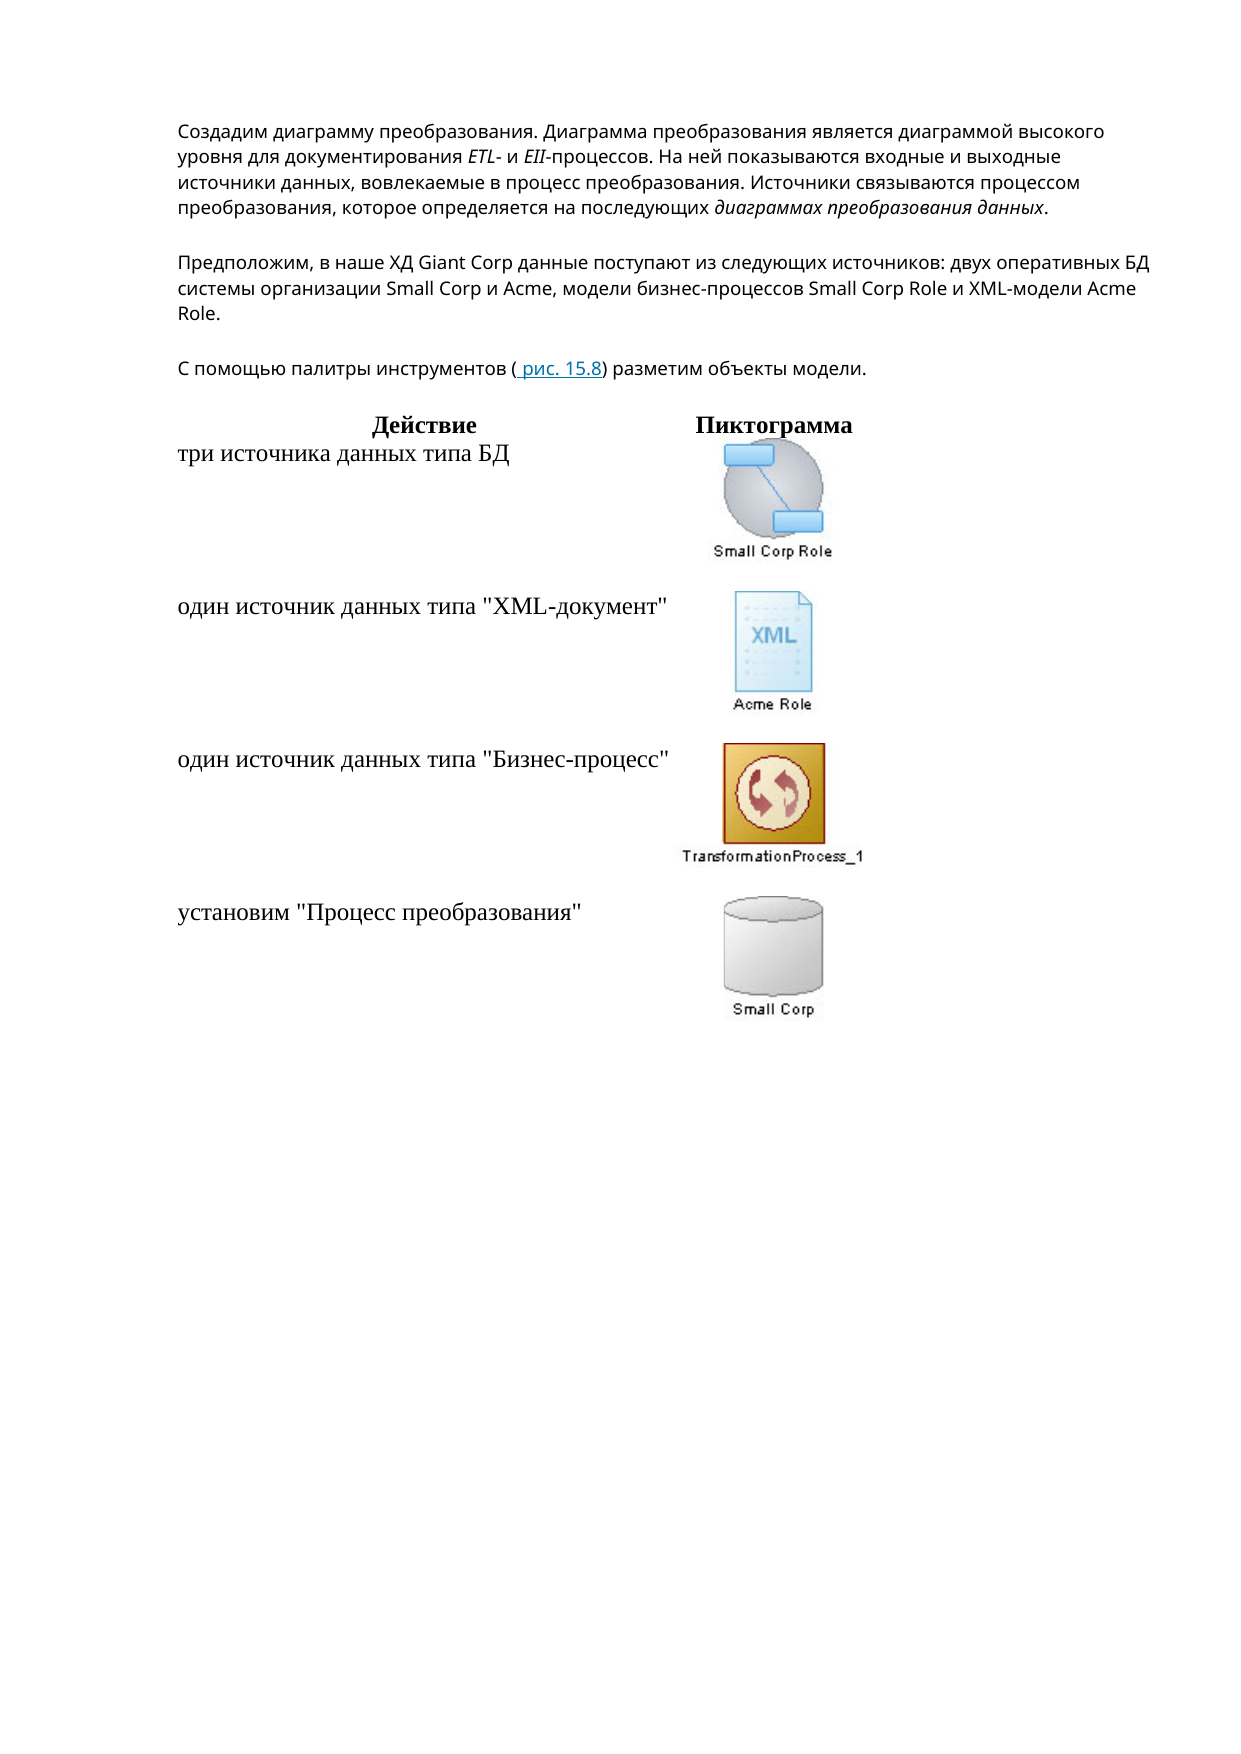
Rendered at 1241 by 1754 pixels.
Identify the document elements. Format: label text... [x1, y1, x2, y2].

table_header Действие [177, 410, 671, 438]
text С помощью палитры инструментов ( рис. 15.8) разметим объекты модели. [177, 355, 1152, 381]
table_cell [671, 897, 877, 1049]
table_cell установим "Процесс преобразования" [177, 897, 671, 1049]
table_header Пиктограмма [671, 410, 877, 438]
table_cell один источник данных типа "XML-документ" [177, 591, 671, 744]
table_cell три источника данных типа БД [177, 439, 671, 591]
picture [707, 438, 841, 563]
table_cell [671, 439, 877, 591]
table_cell [671, 591, 877, 744]
picture [723, 896, 825, 1021]
picture [672, 743, 876, 868]
table_cell один источник данных типа "Бизнес-процесс" [177, 744, 671, 897]
picture [729, 591, 819, 716]
text Создадим диаграмму преобразования. Диаграмма преобразования является диаграммой высокого уровня для документирования ETL- и EII-процессов. На ней показываются входные и выходные источники данных, вовлекаемые в процесс преобразования. Источники связываются процессом преобразования, которое определяется на последующих диаграммах преобразования данных. [177, 118, 1152, 220]
table_cell [671, 744, 877, 897]
text Предположим, в наше ХД Giant Corp данные поступают из следующих источников: двух оперативных БД системы организации Small Corp и Acme, модели бизнес-процессов Small Corp Role и XML-модели Acme Role. [177, 249, 1152, 326]
